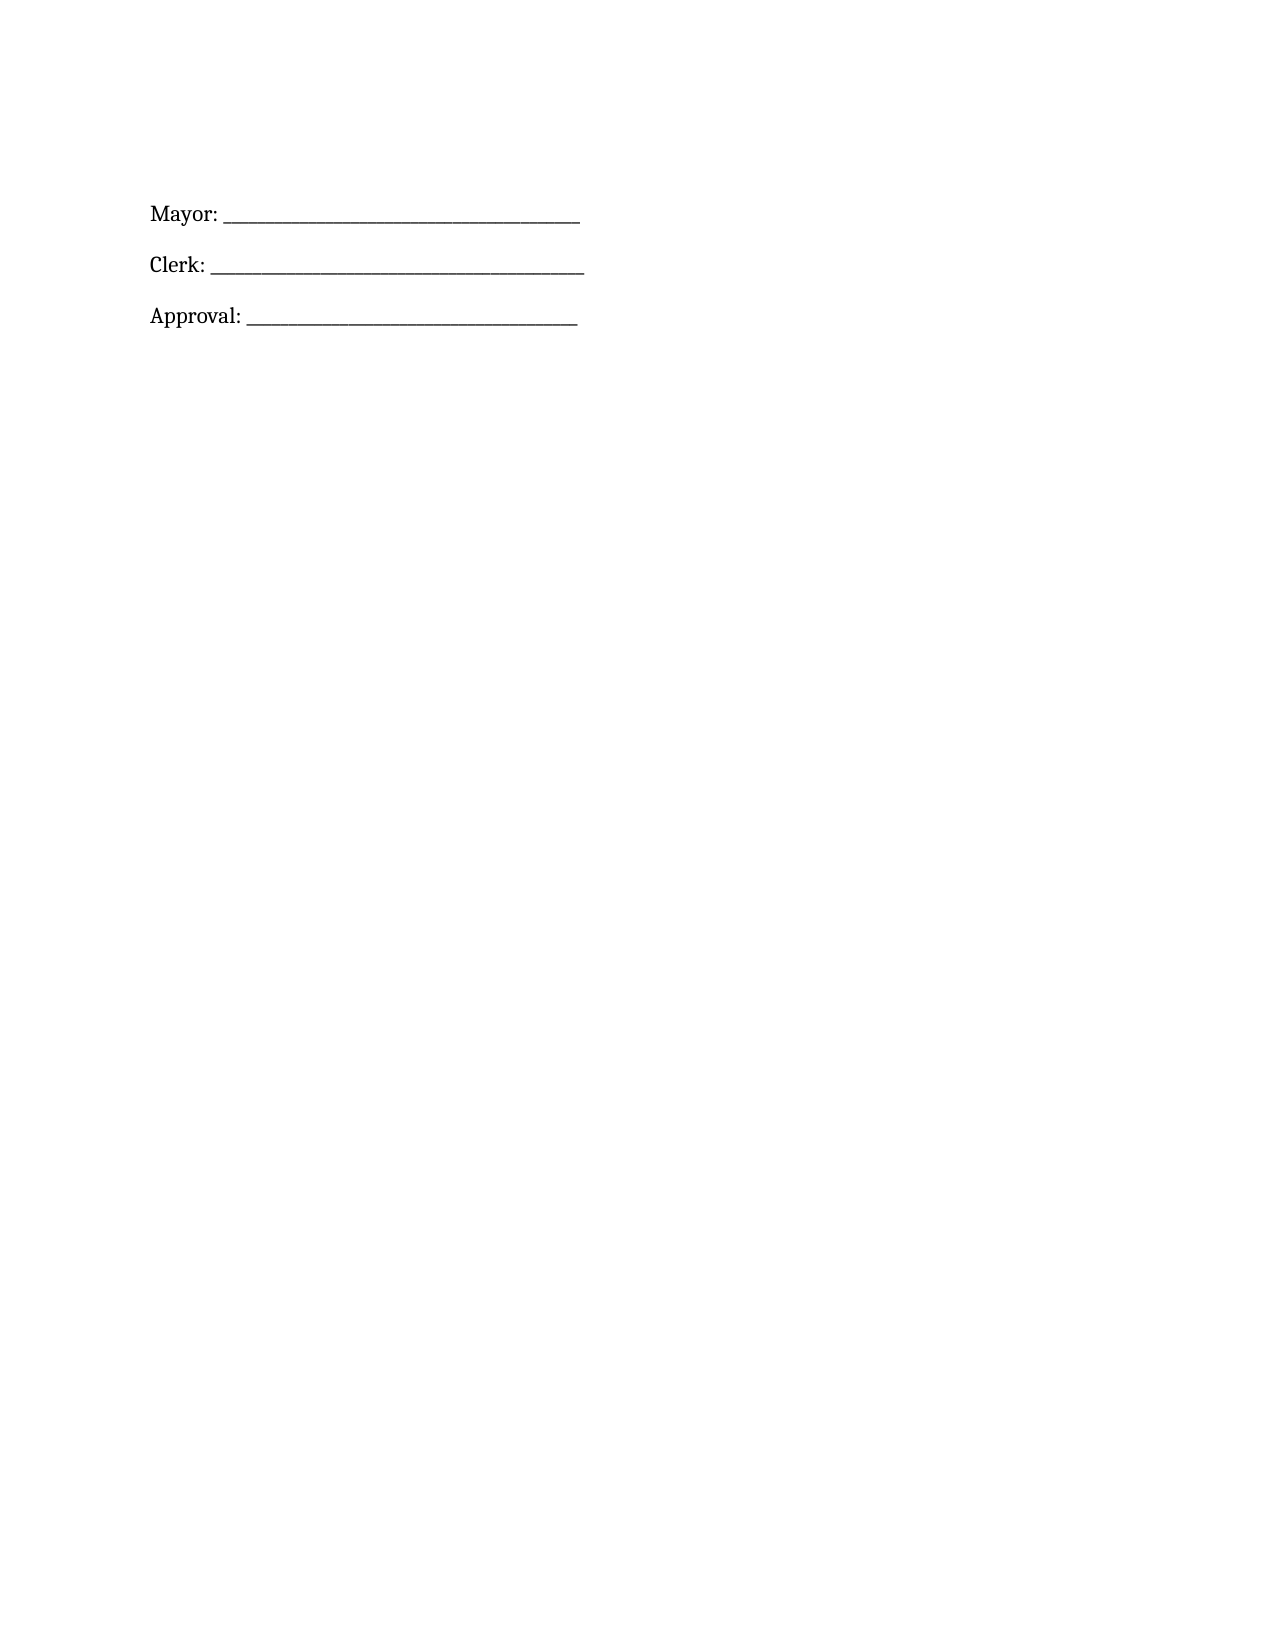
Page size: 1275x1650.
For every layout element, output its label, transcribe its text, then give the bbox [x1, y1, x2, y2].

text Clerk: ____________________________________________ [150, 252, 1125, 278]
text Mayor: __________________________________________ [150, 201, 1125, 227]
text Approval: _______________________________________ [150, 303, 1125, 329]
